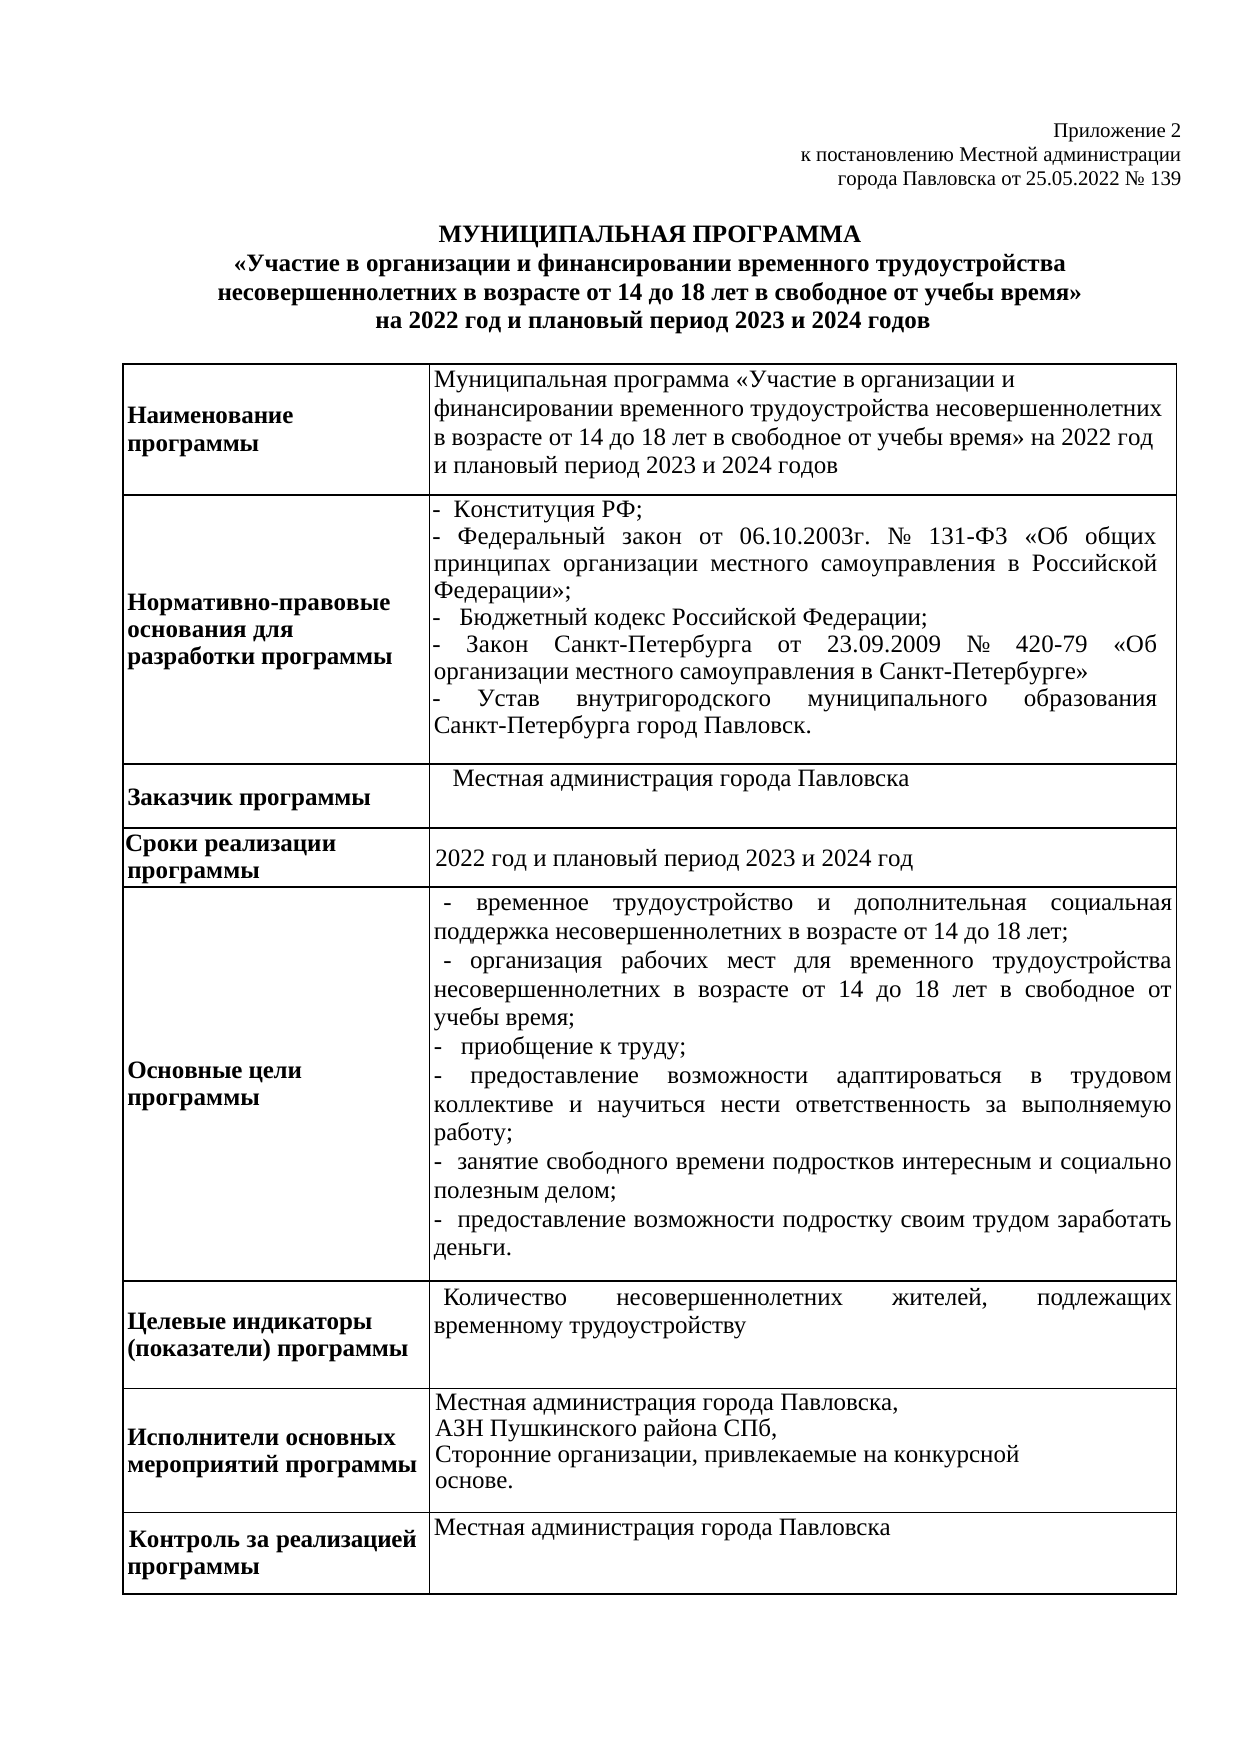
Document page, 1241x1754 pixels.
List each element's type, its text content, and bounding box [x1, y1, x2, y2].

table_cell Местная администрация города Павловска [430, 765, 1176, 827]
table_cell 2022 год и плановый период 2023 и 2024 год [430, 829, 1176, 886]
table_cell Основные цели программы [124, 888, 429, 1280]
text МУНИЦИПАЛЬНАЯ ПРОГРАММА [118, 219, 1181, 248]
text «Участие в организации и финансировании временного трудоустройства несовершеннолетних в возрасте от 14 до 18 лет в свободное от учебы время» [118, 248, 1181, 305]
table_cell Местная администрация города Павловска [430, 1513, 1176, 1593]
text к постановлению Местной администрации [118, 142, 1181, 166]
table_cell Количество несовершеннолетних жителей, подлежащих временному трудоустройству [430, 1282, 1176, 1387]
table_cell - временное трудоустройство и дополнительная социальная поддержка несовершеннолетних в возрасте от 14 до 18 лет; - организация рабочих мест для временного трудоустройства несовершеннолетних в возрасте от 14 до 18 лет в свободное от учебы время; - приобщение к труду; - предоставление возможности адаптироваться в трудовом коллективе и научиться нести ответственность за выполняемую работу; - занятие свободного времени подростков интересным и социально полезным делом; - предоставление возможности подростку своим трудом заработать деньги. [430, 888, 1176, 1280]
text Приложение 2 [118, 118, 1181, 142]
table_header Муниципальная программа «Участие в организации и финансировании временного трудоустройства несовершеннолетних в возрасте от 14 до 18 лет в свободное от учебы время» на 2022 год и плановый период 2023 и 2024 годов [430, 365, 1176, 494]
table_cell Нормативно-правовые основания для разработки программы [124, 496, 429, 763]
table_cell Местная администрация города Павловска, АЗН Пушкинского района СПб, Сторонние организации, привлекаемые на конкурсной основе. [430, 1389, 1176, 1512]
table_cell Исполнители основных мероприятий программы [124, 1389, 429, 1512]
text города Павловска от 25.05.2022 № 139 [118, 166, 1181, 190]
table_cell Заказчик программы [124, 765, 429, 827]
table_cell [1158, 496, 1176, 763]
text на 2022 год и плановый период 2023 и 2024 годов [118, 305, 1181, 334]
table_cell Сроки реализации программы [124, 829, 429, 886]
table_header Наименование программы [124, 365, 429, 494]
table_cell Контроль за реализацией программы [124, 1513, 429, 1593]
table_cell Целевые индикаторы (показатели) программы [124, 1282, 429, 1387]
